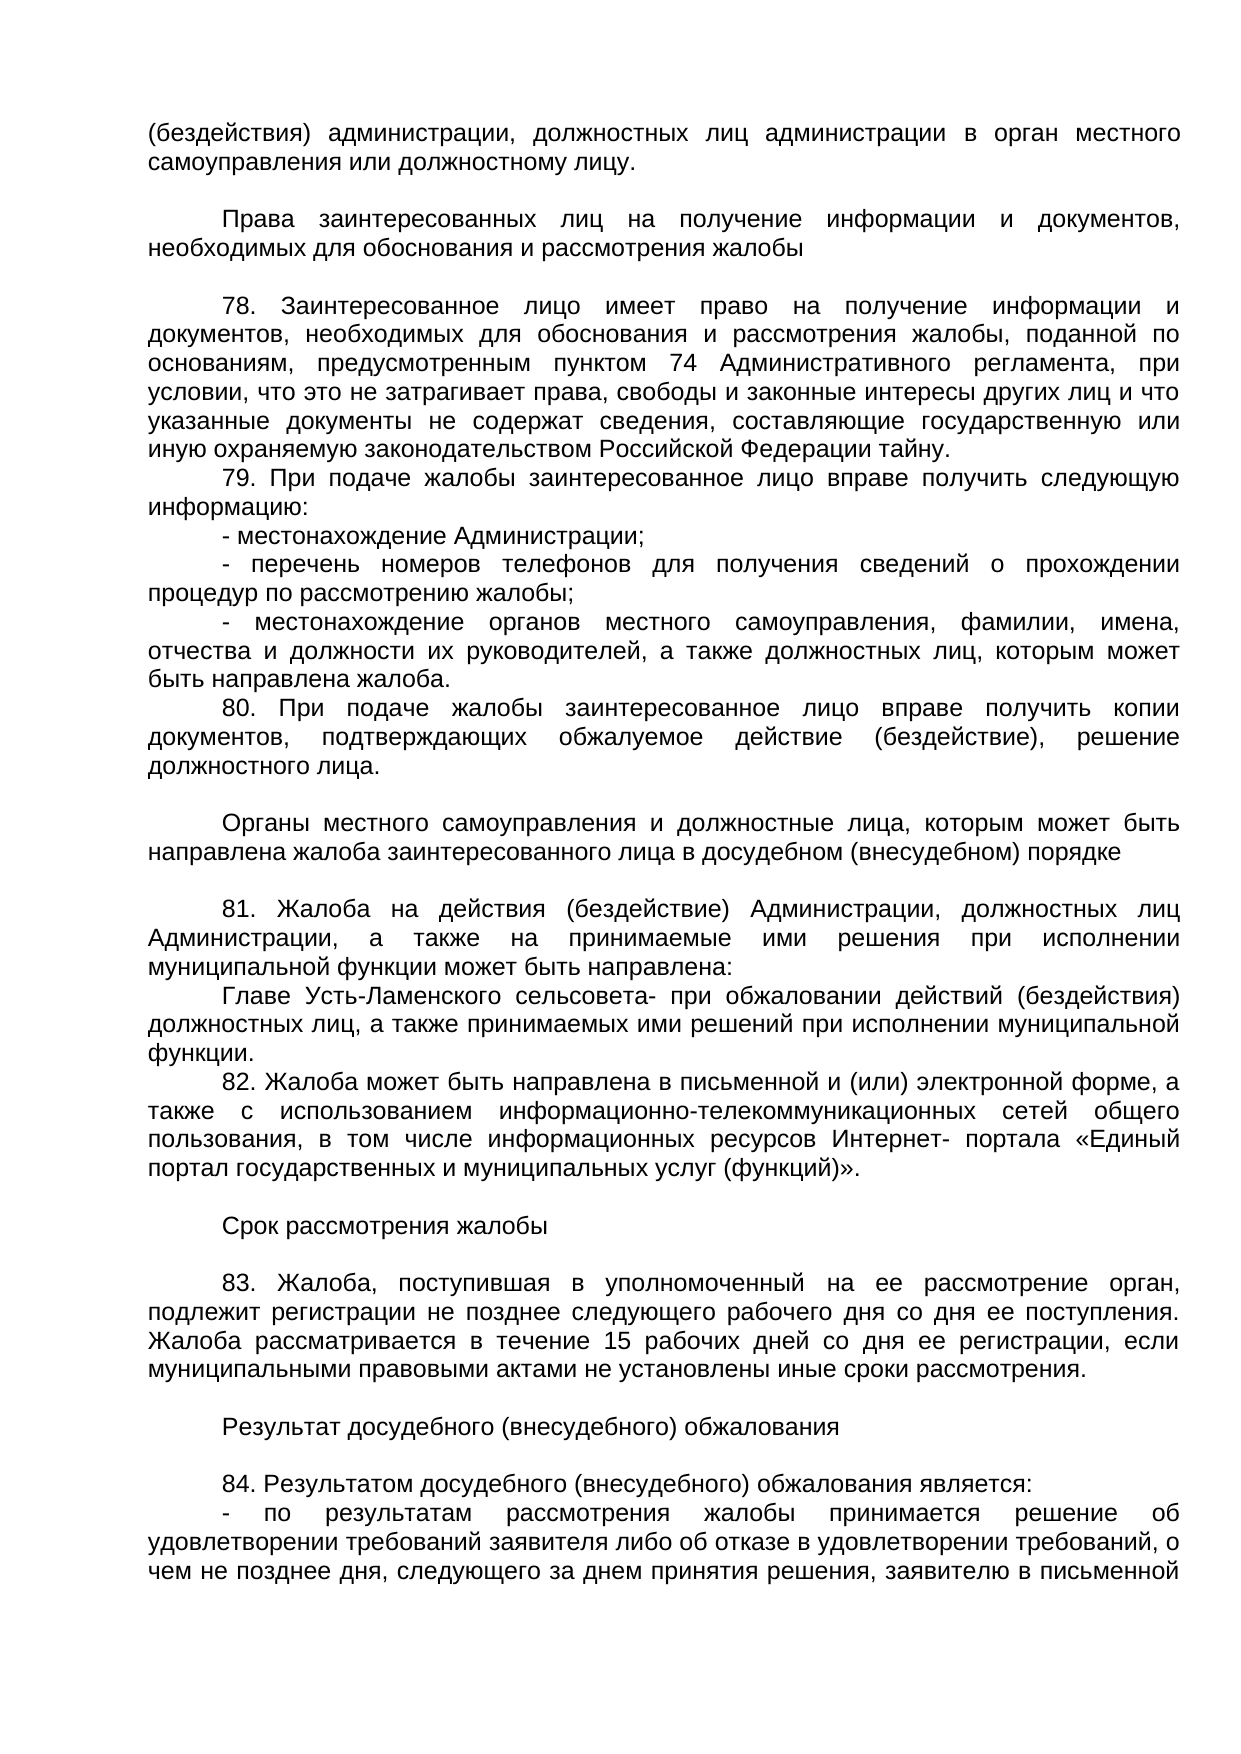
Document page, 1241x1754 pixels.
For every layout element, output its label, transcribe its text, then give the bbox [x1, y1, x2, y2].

text 84. Результатом досудебного (внесудебного) обжалования является: [148, 1469, 1181, 1498]
text Органы местного самоуправления и должностные лица, которым может быть направлена жалоба заинтересованного лица в досудебном (внесудебном) порядке [148, 808, 1181, 866]
text - местонахождение Администрации; [148, 521, 1181, 549]
text Срок рассмотрения жалобы [148, 1211, 1181, 1239]
text 82. Жалоба может быть направлена в письменной и (или) электронной форме, а также с использованием информационно-телекоммуникационных сетей общего пользования, в том числе информационных ресурсов Интернет- портала «Единый портал государственных и муниципальных услуг (функций)». [148, 1067, 1181, 1182]
text 81. Жалоба на действия (бездействие) Администрации, должностных лиц Администрации, а также на принимаемые ими решения при исполнении муниципальной функции может быть направлена: [148, 894, 1181, 981]
text Результат досудебного (внесудебного) обжалования [148, 1412, 1181, 1441]
text 79. При подаче жалобы заинтересованное лицо вправе получить следующую информацию: [148, 463, 1181, 521]
text - перечень номеров телефонов для получения сведений о прохождении процедур по рассмотрению жалобы; [148, 549, 1181, 607]
text Права заинтересованных лиц на получение информации и документов, необходимых для обоснования и рассмотрения жалобы [148, 204, 1181, 262]
text Главе Усть-Ламенского сельсовета- при обжаловании действий (бездействия) должностных лиц, а также принимаемых ими решений при исполнении муниципальной функции. [148, 981, 1181, 1067]
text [148, 118, 1181, 176]
text 80. При подаче жалобы заинтересованное лицо вправе получить копии документов, подтверждающих обжалуемое действие (бездействие), решение должностного лица. [148, 693, 1181, 779]
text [148, 1498, 1181, 1584]
text 78. Заинтересованное лицо имеет право на получение информации и документов, необходимых для обоснования и рассмотрения жалобы, поданной по основаниям, предусмотренным пунктом 74 Административного регламента, при условии, что это не затрагивает права, свободы и законные интересы других лиц и что указанные документы не содержат сведения, составляющие государственную или иную охраняемую законодательством Российской Федерации тайну. [148, 291, 1181, 463]
text 83. Жалоба, поступившая в уполномоченный на ее рассмотрение орган, подлежит регистрации не позднее следующего рабочего дня со дня ее поступления. Жалоба рассматривается в течение 15 рабочих дней со дня ее регистрации, если муниципальными правовыми актами не установлены иные сроки рассмотрения. [148, 1268, 1181, 1383]
text - местонахождение органов местного самоуправления, фамилии, имена, отчества и должности их руководителей, а также должностных лиц, которым может быть направлена жалоба. [148, 607, 1181, 693]
